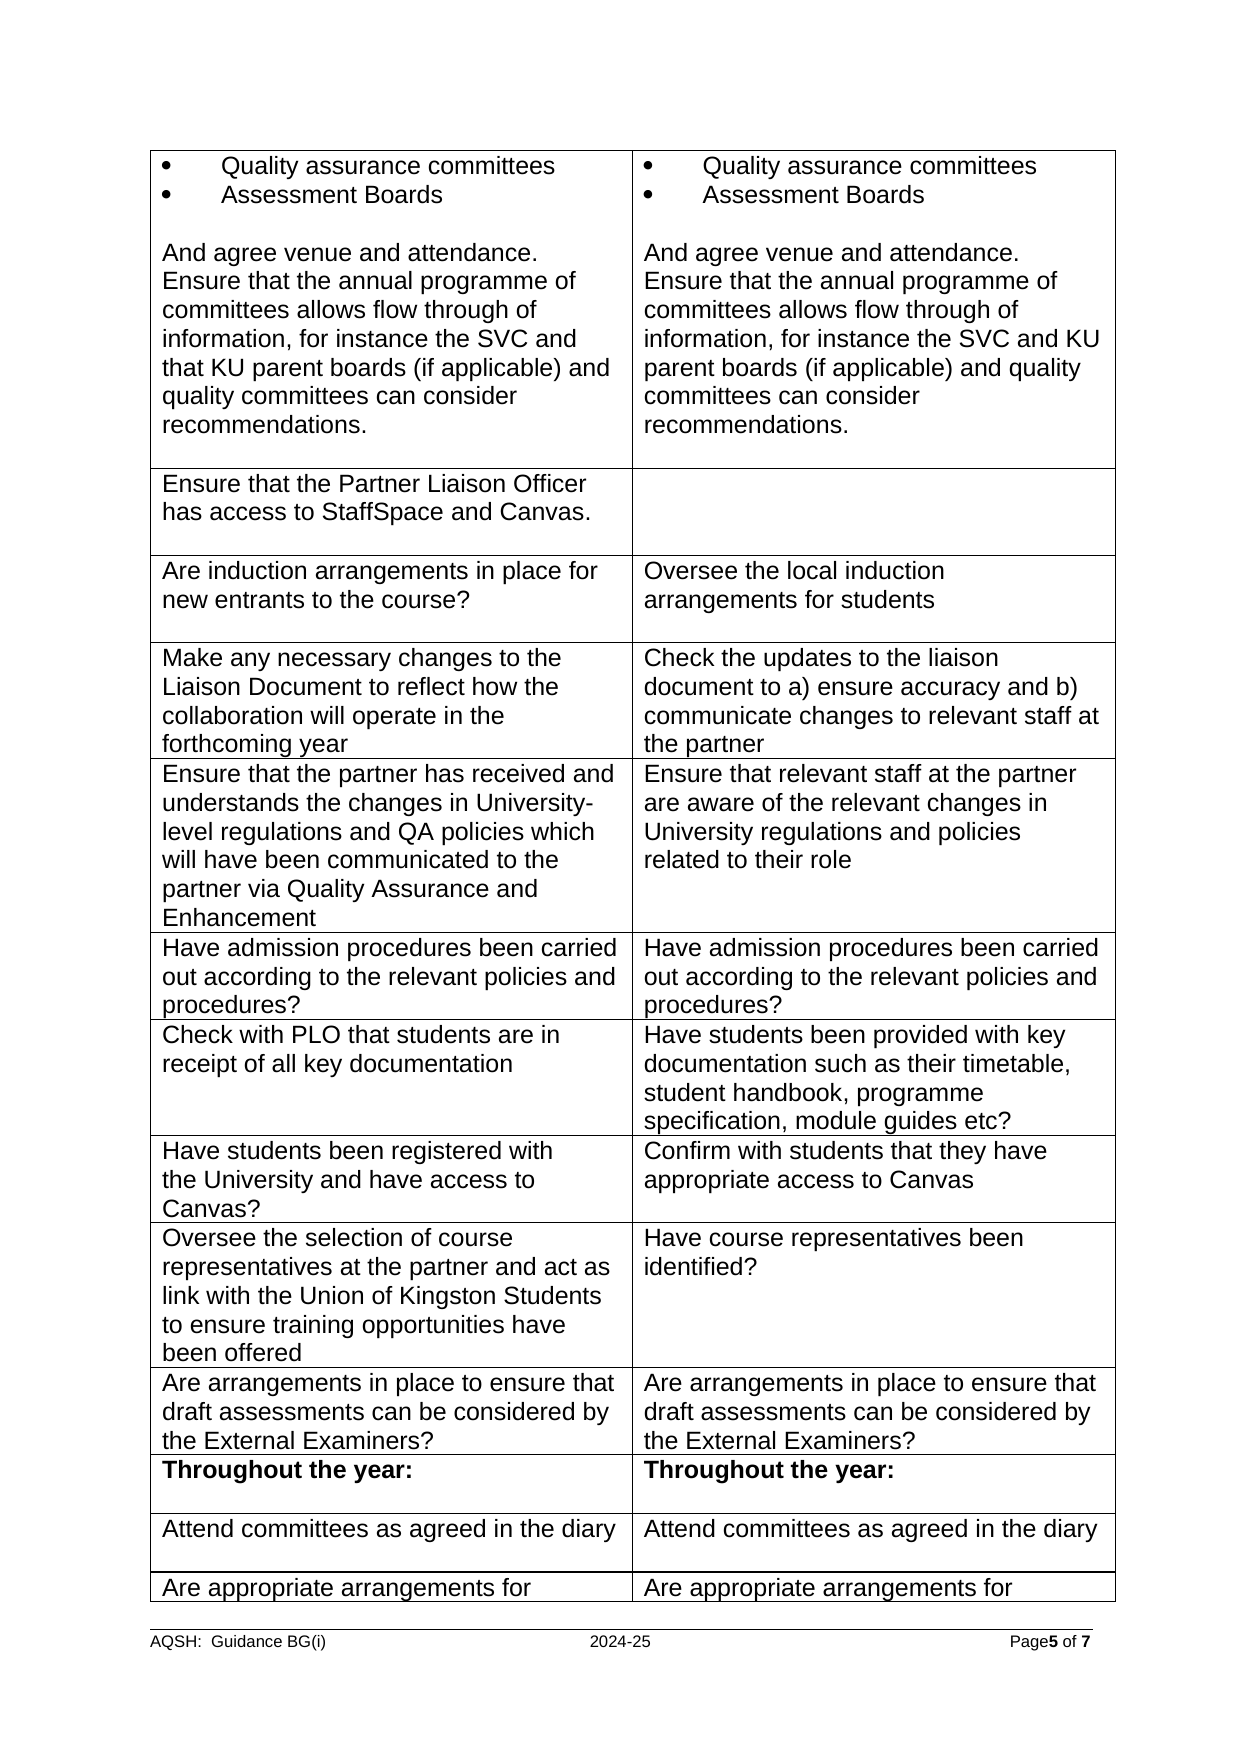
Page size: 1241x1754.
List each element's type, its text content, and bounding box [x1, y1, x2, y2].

table_cell Are arrangements in place to ensure that draft assessments can be considered by the External Examiners? [151, 1368, 632, 1454]
table_cell Are induction arrangements in place for new entrants to the course? [151, 556, 632, 642]
table_cell [633, 469, 1115, 555]
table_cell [633, 151, 1115, 467]
table_cell Ensure that relevant staff at the partner are aware of the relevant changes in University regulations and policies related to their role [633, 759, 1115, 932]
table_cell Have admission procedures been carried out according to the relevant policies and procedures? [151, 933, 632, 1019]
table_cell Oversee the selection of course representatives at the partner and act as link with the Union of Kingston Students to ensure training opportunities have been offered [151, 1223, 632, 1367]
table_cell Have admission procedures been carried out according to the relevant policies and procedures? [633, 933, 1115, 1019]
table_cell Ensure that the Partner Liaison Officer has access to StaffSpace and Canvas. [151, 469, 632, 555]
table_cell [633, 1573, 1115, 1601]
table_cell Throughout the year: [151, 1455, 632, 1513]
table_cell Are arrangements in place to ensure that draft assessments can be considered by the External Examiners? [633, 1368, 1115, 1454]
table_cell Have students been provided with key documentation such as their timetable, student handbook, programme specification, module guides etc? [633, 1020, 1115, 1135]
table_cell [151, 1573, 632, 1601]
table_cell Check the updates to the liaison document to a) ensure accuracy and b) communicate changes to relevant staff at the partner [633, 643, 1115, 758]
table_cell Ensure that the partner has received and understands the changes in University-level regulations and QA policies which will have been communicated to the partner via Quality Assurance and Enhancement [151, 759, 632, 932]
table_cell Throughout the year: [633, 1455, 1115, 1513]
table_cell Attend committees as agreed in the diary [151, 1514, 632, 1571]
table_cell Have course representatives been identified? [633, 1223, 1115, 1367]
table_cell Oversee the local induction arrangements for students [633, 556, 1115, 642]
table_cell Have students been registered with the University and have access to Canvas? [151, 1136, 632, 1222]
table_cell Confirm with students that they have appropriate access to Canvas [633, 1136, 1115, 1222]
table_cell Attend committees as agreed in the diary [633, 1514, 1115, 1571]
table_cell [151, 151, 632, 467]
table_cell Check with PLO that students are in receipt of all key documentation [151, 1020, 632, 1135]
table_cell Make any necessary changes to the Liaison Document to reflect how the collaboration will operate in the forthcoming year [151, 643, 632, 758]
